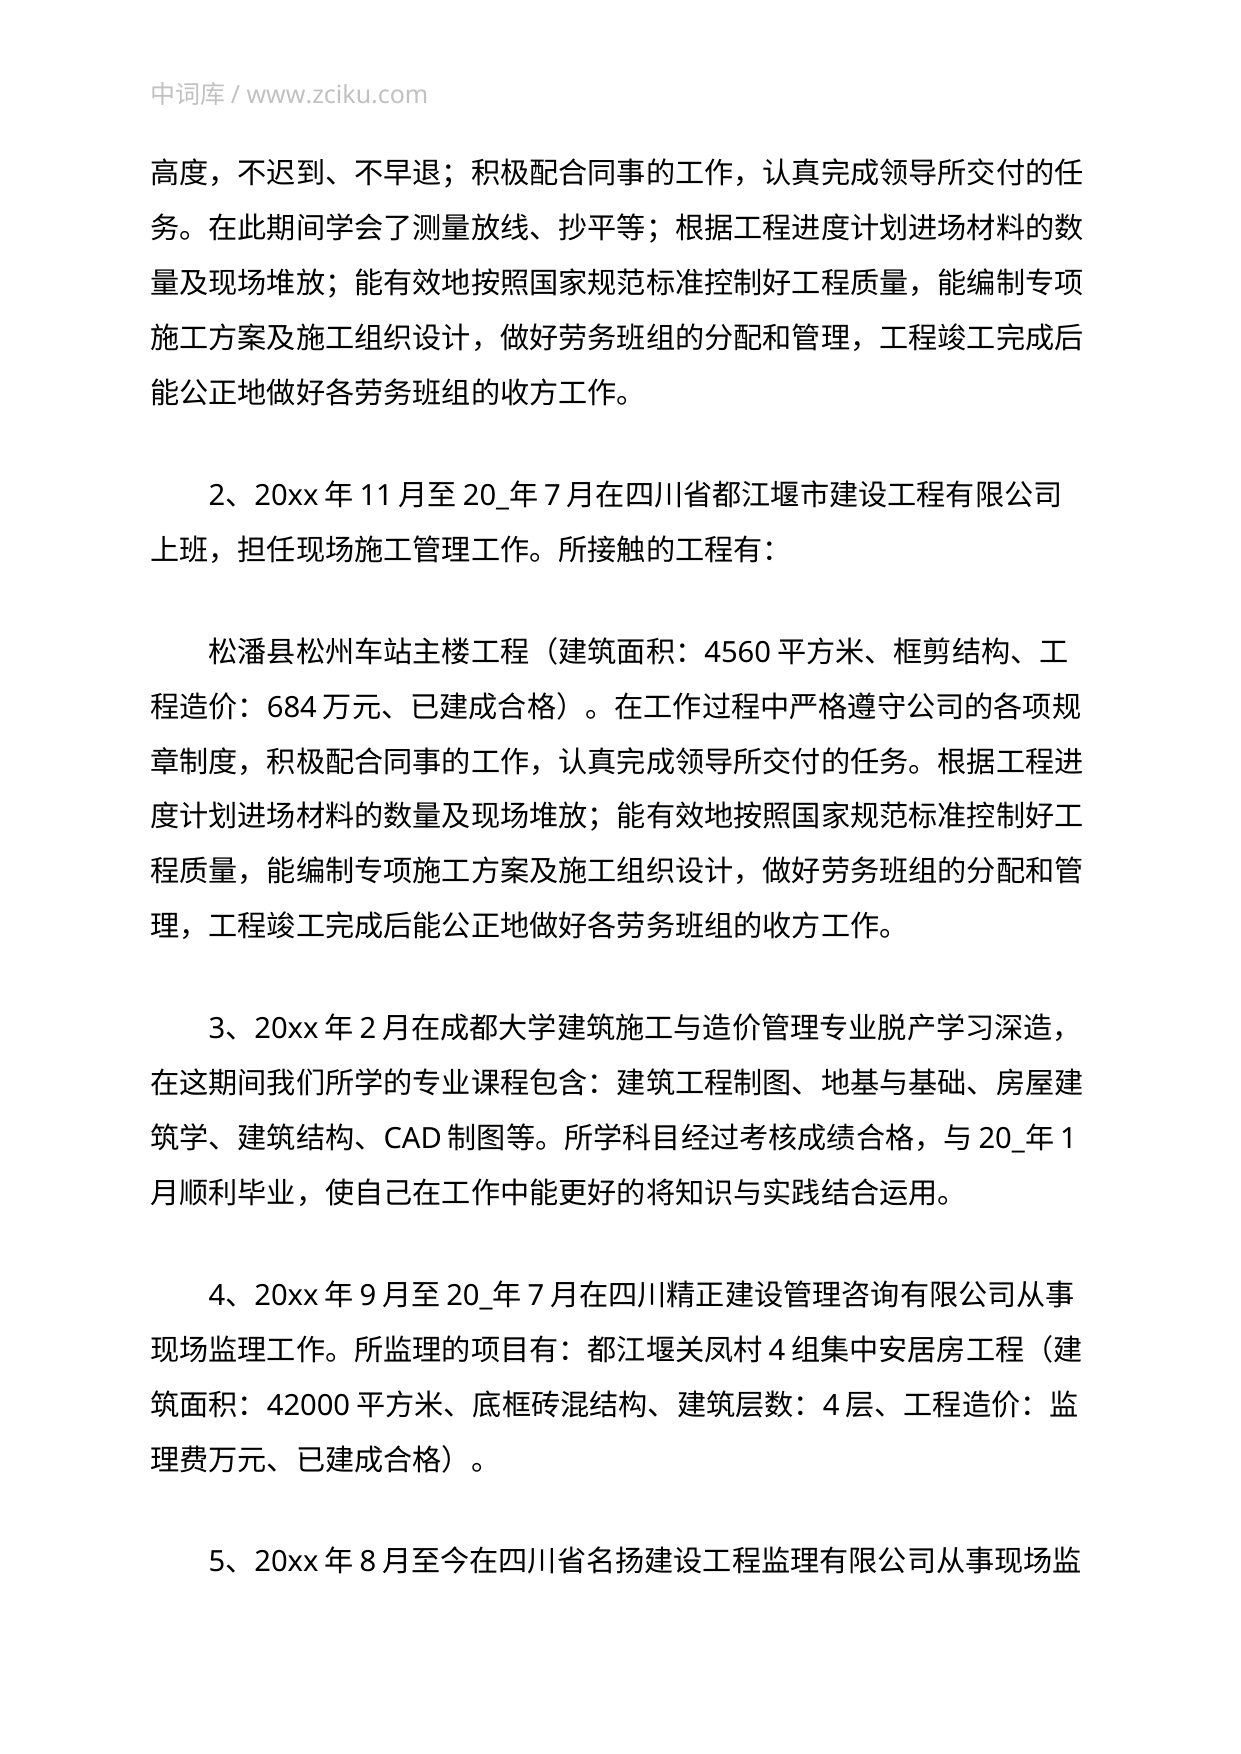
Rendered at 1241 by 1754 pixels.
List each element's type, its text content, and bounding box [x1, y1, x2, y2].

text 3、20xx年2月在成都大学建筑施工与造价管理专业脱产学习深造，在这期间我们所学的专业课程包含：建筑工程制图、地基与基础、房屋建筑学、建筑结构、CAD制图等。所学科目经过考核成绩合格，与20_年1月顺利毕业，使自己在工作中能更好的将知识与实践结合运用。 [150, 1004, 1090, 1212]
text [150, 150, 1090, 412]
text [150, 1538, 1090, 1580]
text 松潘县松州车站主楼工程（建筑面积：4560平方米、框剪结构、工程造价：684万元、已建成合格）。在工作过程中严格遵守公司的各项规章制度，积极配合同事的工作，认真完成领导所交付的任务。根据工程进度计划进场材料的数量及现场堆放；能有效地按照国家规范标准控制好工程质量，能编制专项施工方案及施工组织设计，做好劳务班组的分配和管理，工程竣工完成后能公正地做好各劳务班组的收方工作。 [150, 628, 1090, 945]
text 2、20xx年11月至20_年7月在四川省都江堰市建设工程有限公司上班，担任现场施工管理工作。所接触的工程有： [150, 471, 1090, 569]
text 4、20xx年9月至20_年7月在四川精正建设管理咨询有限公司从事现场监理工作。所监理的项目有：都江堰关凤村4组集中安居房工程（建筑面积：42000平方米、底框砖混结构、建筑层数：4层、工程造价：监理费万元、已建成合格）。 [150, 1271, 1090, 1478]
